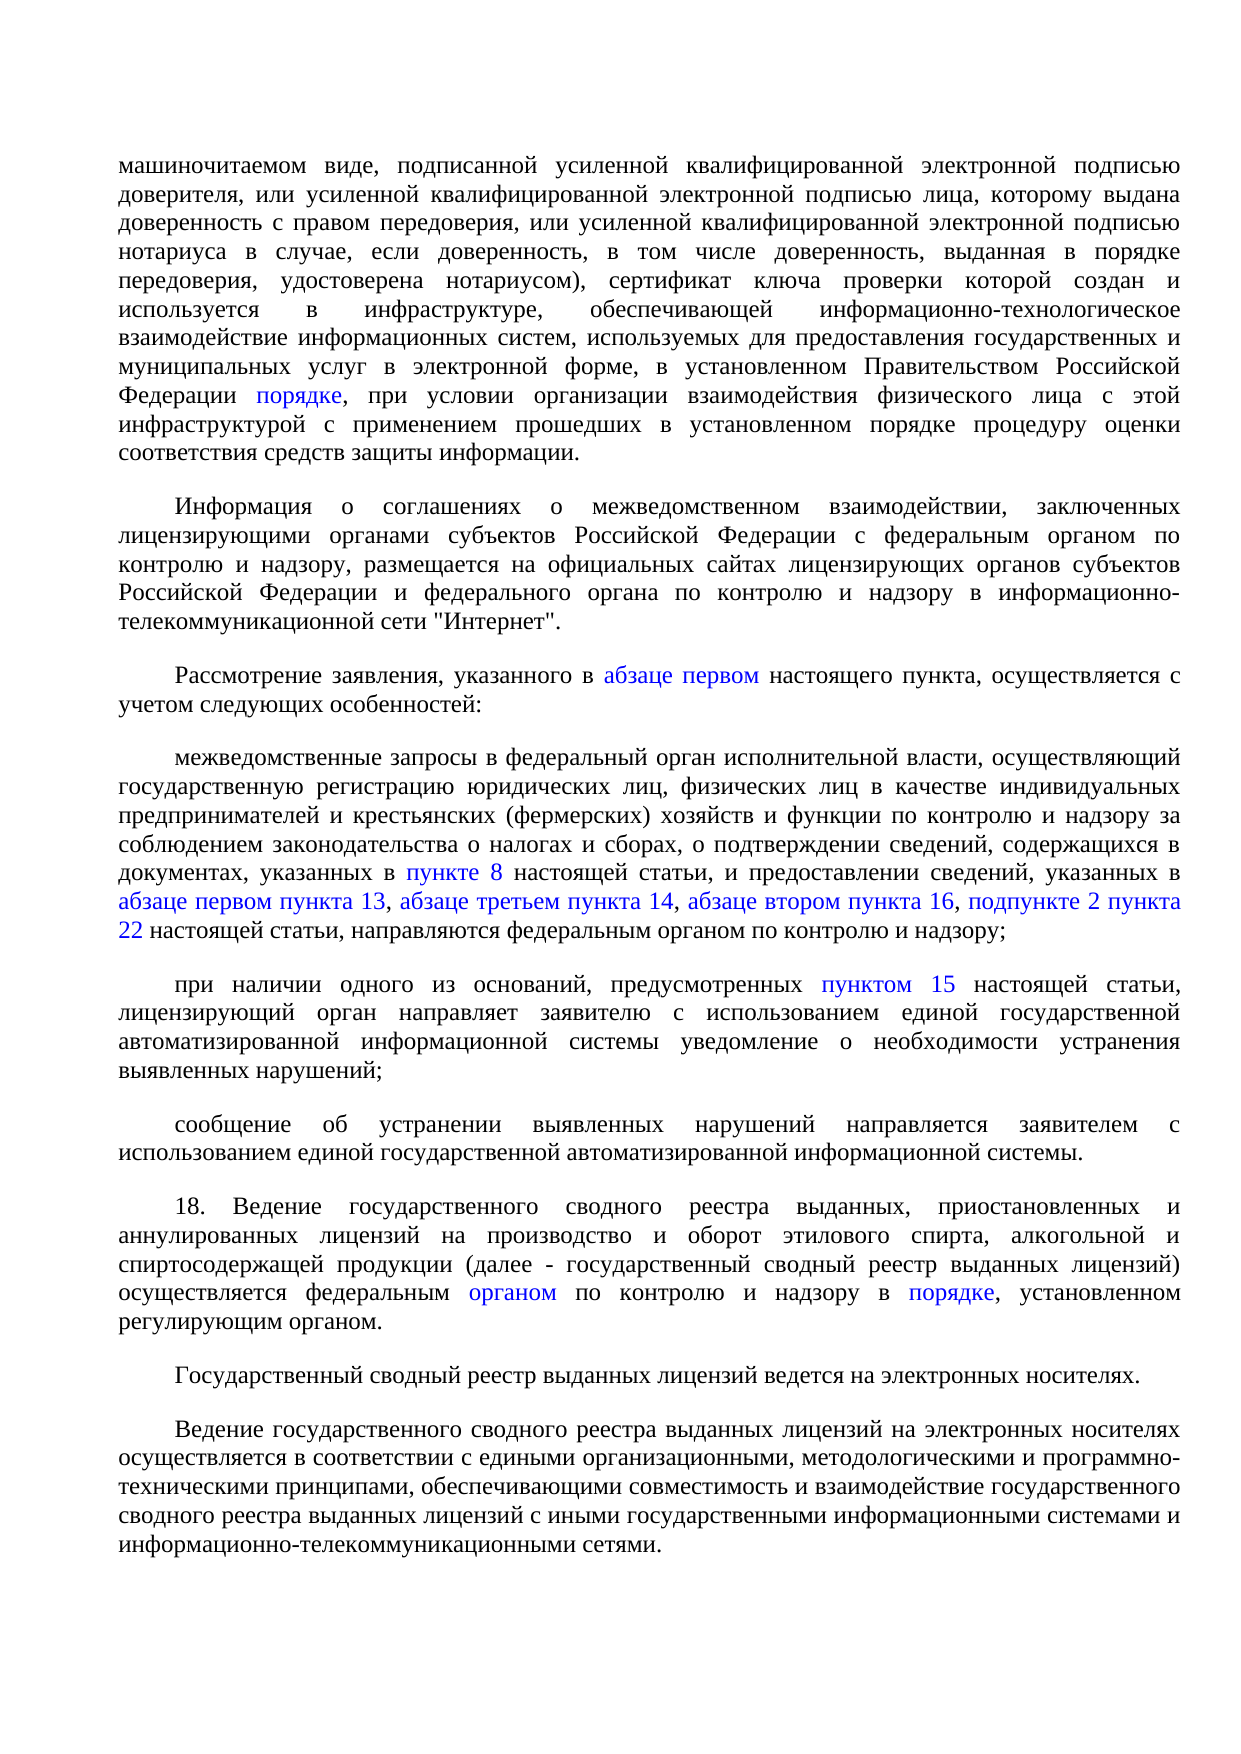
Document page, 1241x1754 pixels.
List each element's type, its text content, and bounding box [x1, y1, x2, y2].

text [118, 150, 1181, 466]
text Ведение государственного сводного реестра выданных лицензий на электронных носителях осуществляется в соответствии с едиными организационными, методологическими и программно-техническими принципами, обеспечивающими совместимость и взаимодействие государственного сводного реестра выданных лицензий с иными государственными информационными системами и информационно-телекоммуникационными сетями. [118, 1414, 1181, 1557]
text Рассмотрение заявления, указанного в абзаце первом настоящего пункта, осуществляется с учетом следующих особенностей: [118, 660, 1181, 717]
text при наличии одного из оснований, предусмотренных пунктом 15 настоящей статьи, лицензирующий орган направляет заявителю с использованием единой государственной автоматизированной информационной системы уведомление о необходимости устранения выявленных нарушений; [118, 969, 1181, 1084]
text Информация о соглашениях о межведомственном взаимодействии, заключенных лицензирующими органами субъектов Российской Федерации с федеральным органом по контролю и надзору, размещается на официальных сайтах лицензирующих органов субъектов Российской Федерации и федерального органа по контролю и надзору в информационно-телекоммуникационной сети "Интернет". [118, 491, 1181, 635]
text 18. Ведение государственного сводного реестра выданных, приостановленных и аннулированных лицензий на производство и оборот этилового спирта, алкогольной и спиртосодержащей продукции (далее - государственный сводный реестр выданных лицензий) осуществляется федеральным органом по контролю и надзору в порядке, установленном регулирующим органом. [118, 1191, 1181, 1335]
text сообщение об устранении выявленных нарушений направляется заявителем с использованием единой государственной автоматизированной информационной системы. [118, 1109, 1181, 1166]
text межведомственные запросы в федеральный орган исполнительной власти, осуществляющий государственную регистрацию юридических лиц, физических лиц в качестве индивидуальных предпринимателей и крестьянских (фермерских) хозяйств и функции по контролю и надзору за соблюдением законодательства о налогах и сборах, о подтверждении сведений, содержащихся в документах, указанных в пункте 8 настоящей статьи, и предоставлении сведений, указанных в абзаце первом пункта 13, абзаце третьем пункта 14, абзаце втором пункта 16, подпункте 2 пункта 22 настоящей статьи, направляются федеральным органом по контролю и надзору; [118, 742, 1181, 944]
text Государственный сводный реестр выданных лицензий ведется на электронных носителях. [118, 1360, 1181, 1389]
